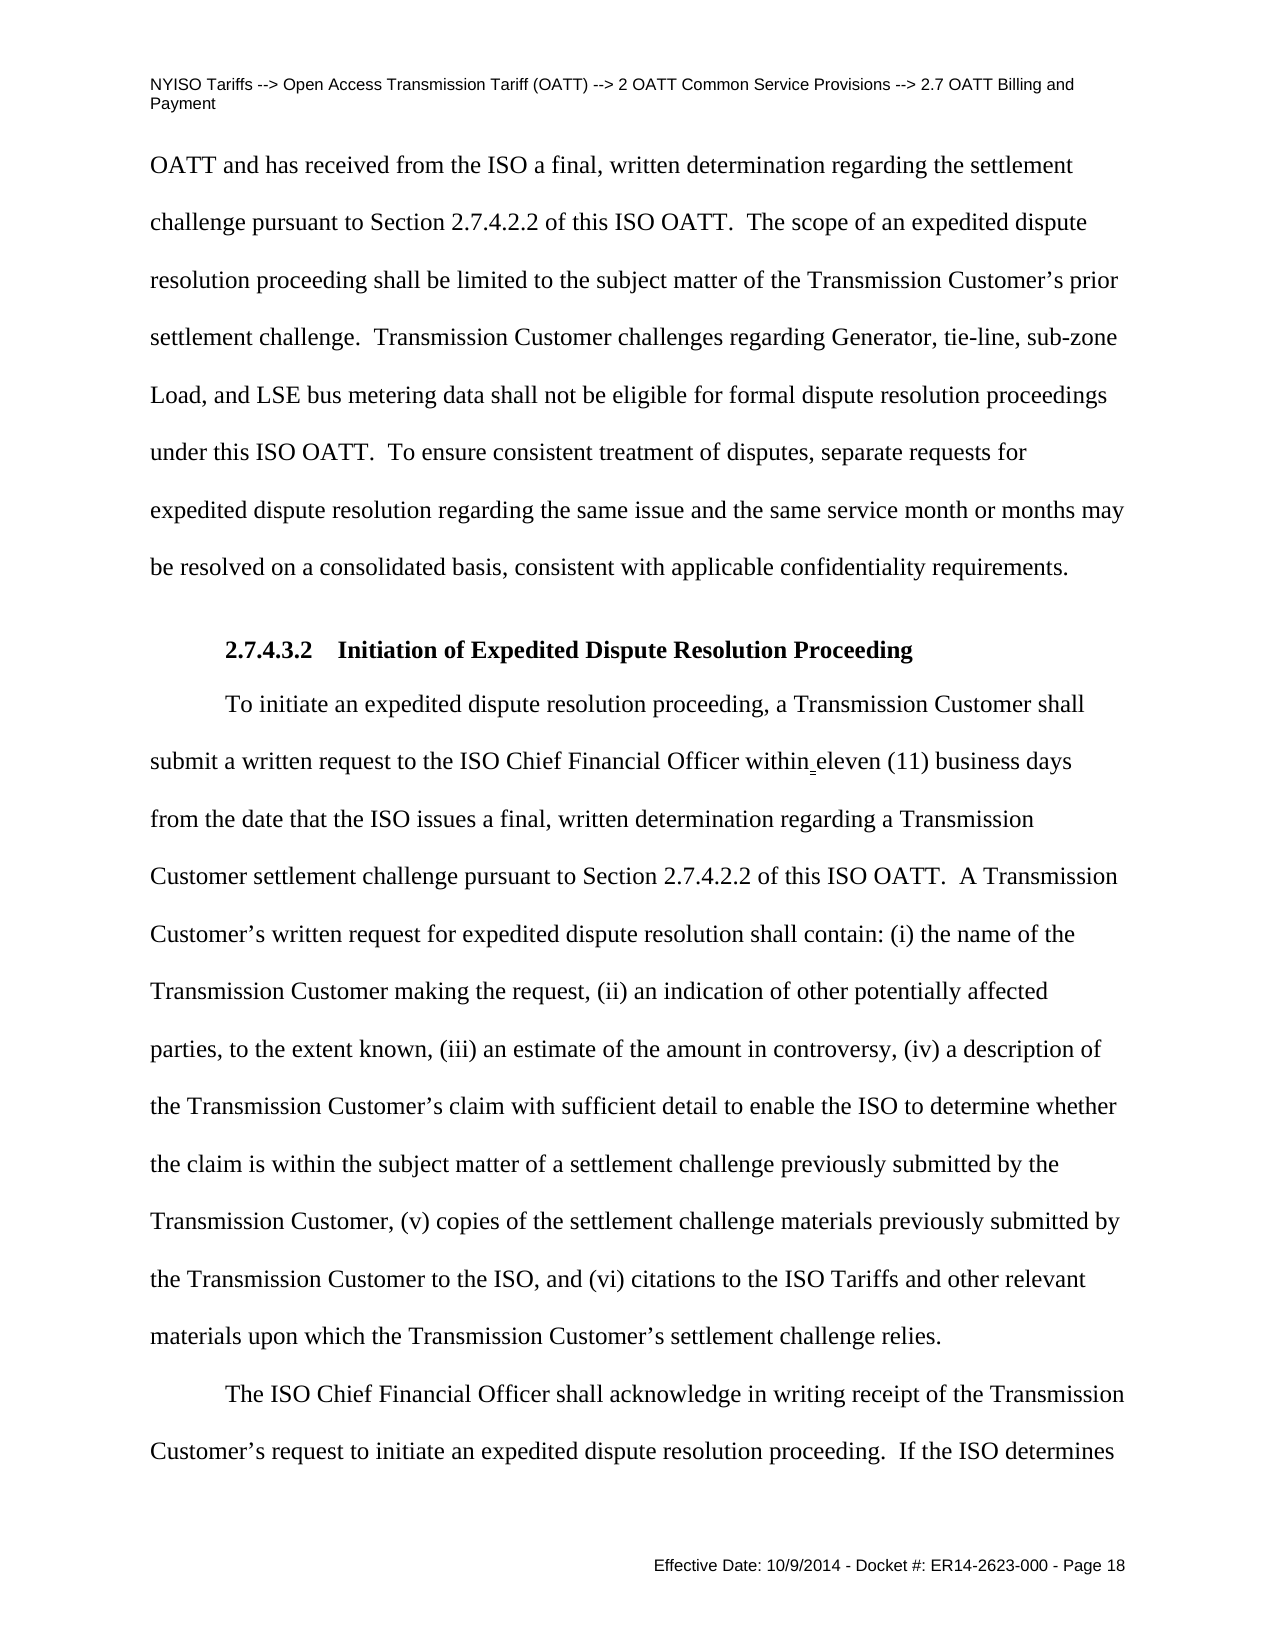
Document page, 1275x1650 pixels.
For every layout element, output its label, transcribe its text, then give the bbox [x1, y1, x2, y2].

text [150, 150, 1125, 581]
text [150, 1379, 1125, 1465]
subtitle 2.7.4.3.2 Initiation of Expedited Dispute Resolution Proceeding [225, 635, 1125, 664]
text To initiate an expedited dispute resolution proceeding, a Transmission Customer shall submit a written request to the ISO Chief Financial Officer within eleven (11) business days from the date that the ISO issues a final, written determination regarding a Transmission Customer settlement challenge pursuant to Section 2.7.4.2.2 of this ISO OATT. A Transmission Customer’s written request for expedited dispute resolution shall contain: (i) the name of the Transmission Customer making the request, (ii) an indication of other potentially affected parties, to the extent known, (iii) an estimate of the amount in controversy, (iv) a description of the Transmission Customer’s claim with sufficient detail to enable the ISO to determine whether the claim is within the subject matter of a settlement challenge previously submitted by the Transmission Customer, (v) copies of the settlement challenge materials previously submitted by the Transmission Customer to the ISO, and (vi) citations to the ISO Tariffs and other relevant materials upon which the Transmission Customer’s settlement challenge relies. [150, 689, 1125, 1350]
